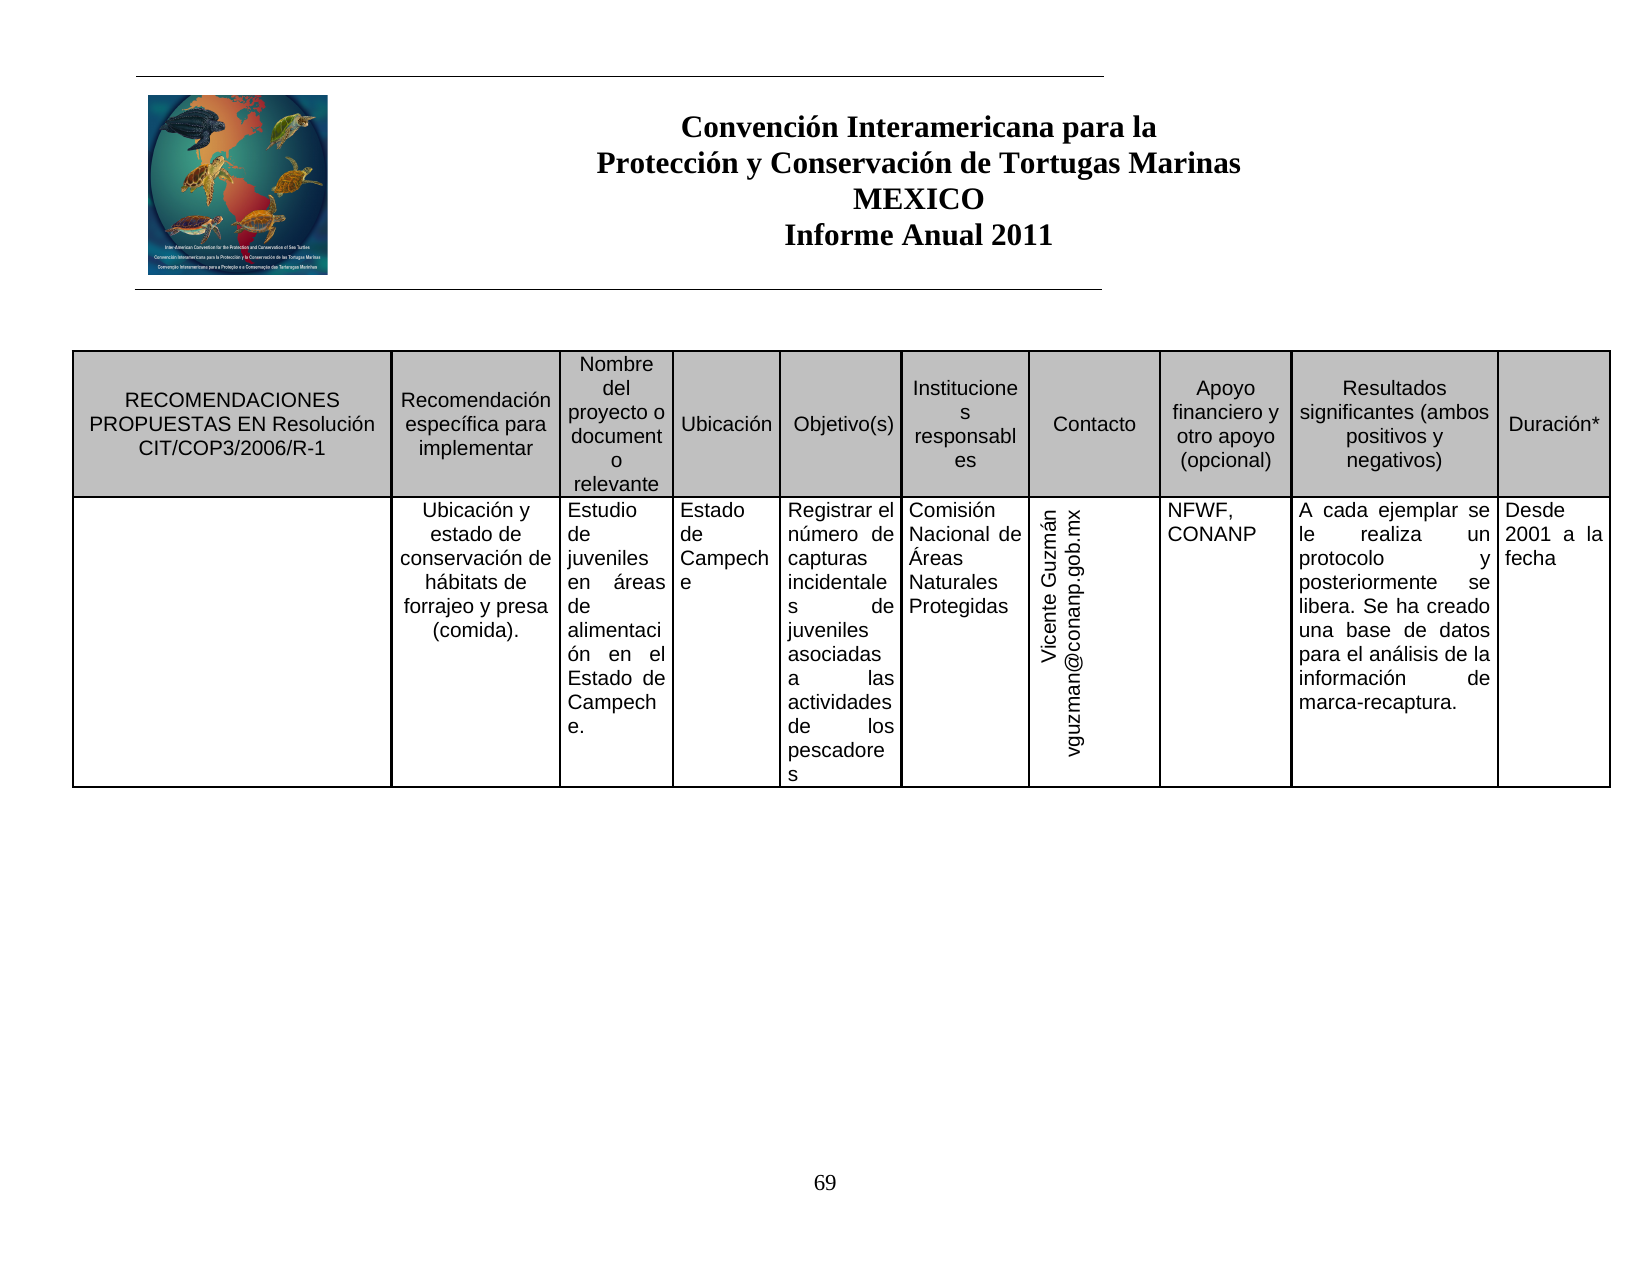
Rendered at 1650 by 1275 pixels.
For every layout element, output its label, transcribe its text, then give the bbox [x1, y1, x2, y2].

table_cell Comisión Nacional de Áreas Naturales Protegidas [903, 498, 1028, 786]
table_header Nombre del proyecto o documento relevante [561, 352, 672, 496]
table_header Objetivo(s) [781, 352, 900, 496]
table_cell Estudio de juveniles en áreas de alimentación en el Estado de Campeche. [561, 498, 672, 786]
table_header Recomendación específica para implementar [393, 352, 559, 496]
table_cell Ubicación y estado de conservación de hábitats de forrajeo y presa (comida). [393, 498, 559, 786]
table_cell Estado de Campeche [674, 498, 779, 786]
table_header Duración* [1499, 352, 1609, 496]
table_header Resultados significantes (ambos positivos y negativos) [1293, 352, 1497, 496]
table_header Ubicación [674, 352, 779, 496]
table_header Instituciones responsables [903, 352, 1028, 496]
table_cell Registrar el número de capturas incidentales de juveniles asociadas a las actividades de los pescadores [781, 498, 900, 786]
table_cell Vicente Guzmán vguzman@conanp.gob.mx [1030, 498, 1159, 786]
table_header Contacto [1030, 352, 1159, 496]
table_header RECOMENDACIONES PROPUESTAS EN Resolución CIT/COP3/2006/R-1 [74, 352, 390, 496]
table_cell Desde la fecha [1499, 498, 1609, 786]
table_cell NFWF, CONANP [1161, 498, 1290, 786]
table_header Apoyo financiero y otro apoyo (opcional) [1161, 352, 1290, 496]
table_cell A cada ejemplar se le realiza un protocolo y posteriormente se libera. Se ha creado una base de datos para el análisis de la información de marca-recaptura. [1293, 498, 1497, 786]
